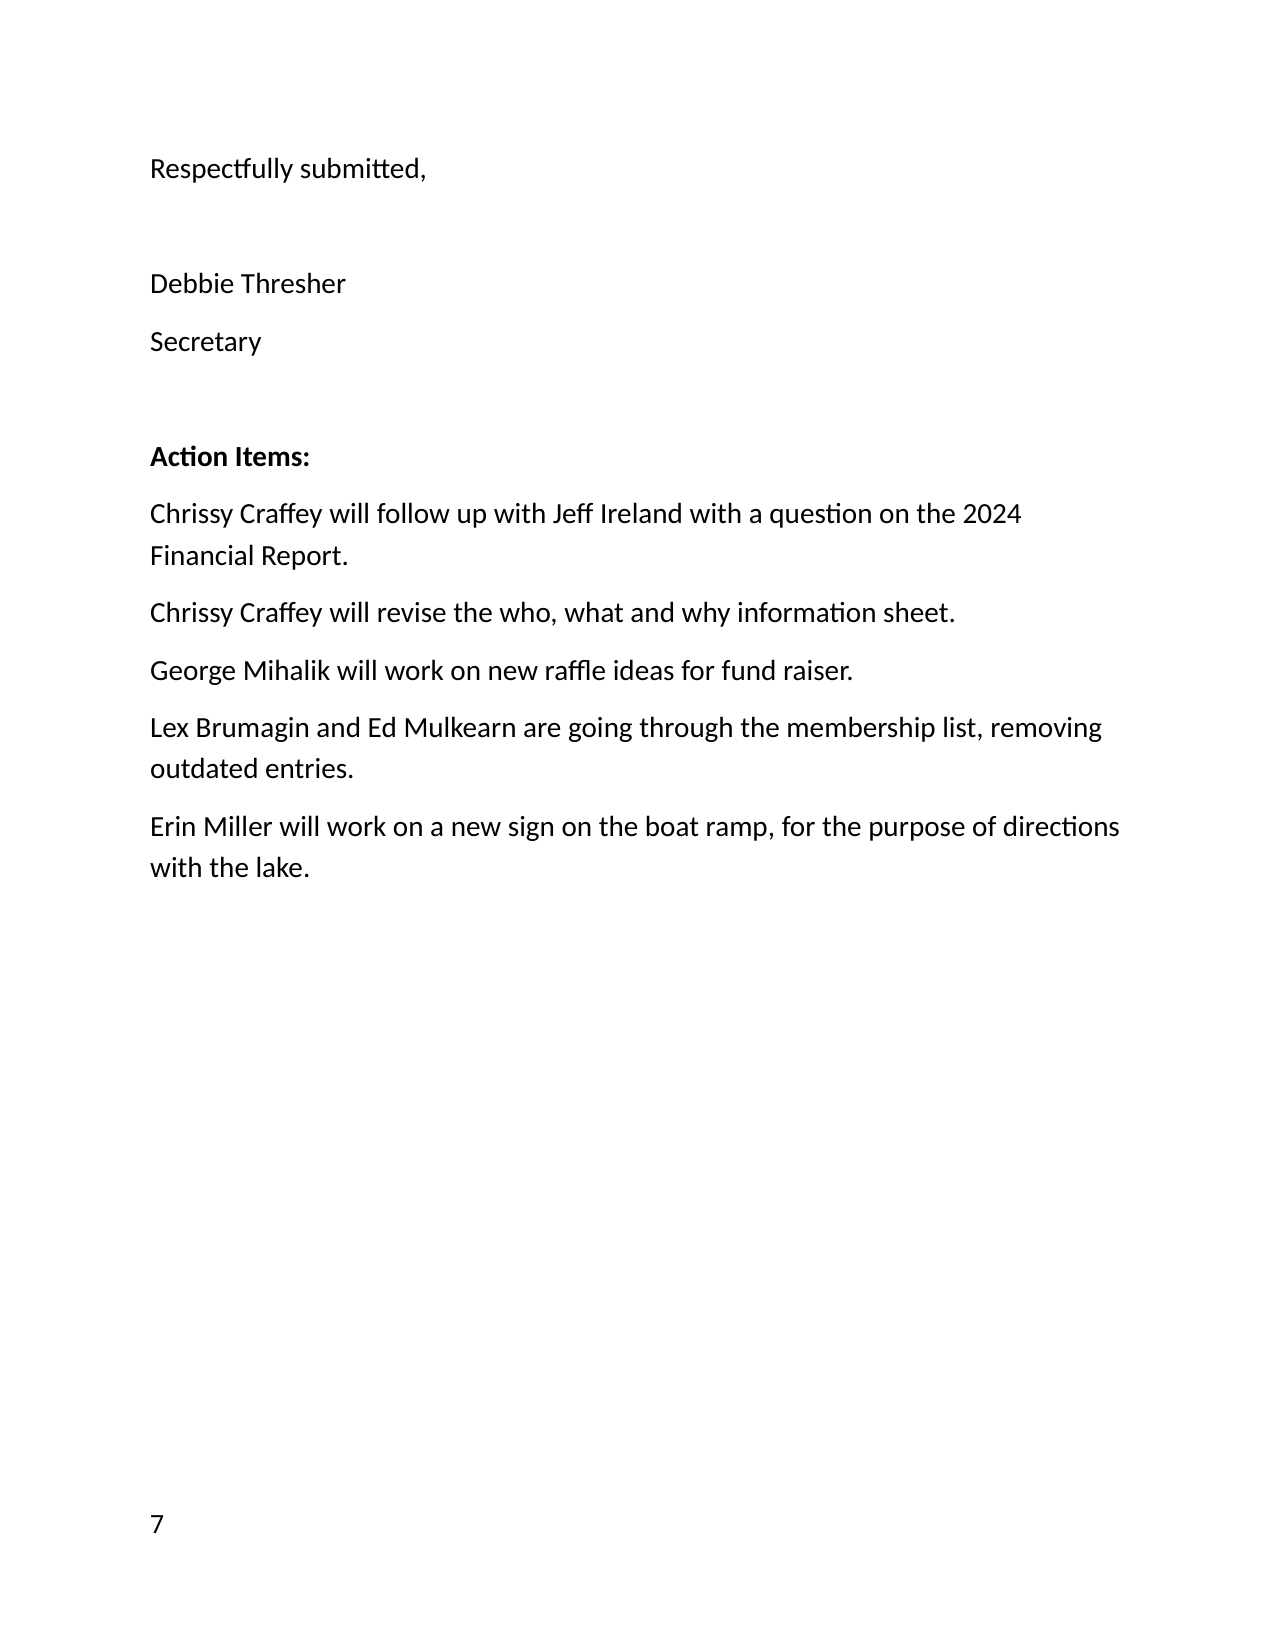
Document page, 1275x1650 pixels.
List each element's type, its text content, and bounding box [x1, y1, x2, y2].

text Action Items: [150, 438, 1125, 474]
text Chrissy Craffey will revise the who, what and why information sheet. [150, 594, 1125, 630]
text Debbie Thresher [150, 265, 1125, 301]
text George Mihalik will work on new raffle ideas for fund raiser. [150, 652, 1125, 687]
text Respectfully submitted, [150, 150, 1125, 186]
text Chrissy Craffey will follow up with Jeff Ireland with a question on the 2024 Financial Report. [150, 496, 1125, 572]
text Secretary [150, 323, 1125, 358]
text Lex Brumagin and Ed Mulkearn are going through the membership list, removing outdated entries. [150, 709, 1125, 786]
text Erin Miller will work on a new sign on the boat ramp, for the purpose of directions with the lake. [150, 808, 1125, 884]
